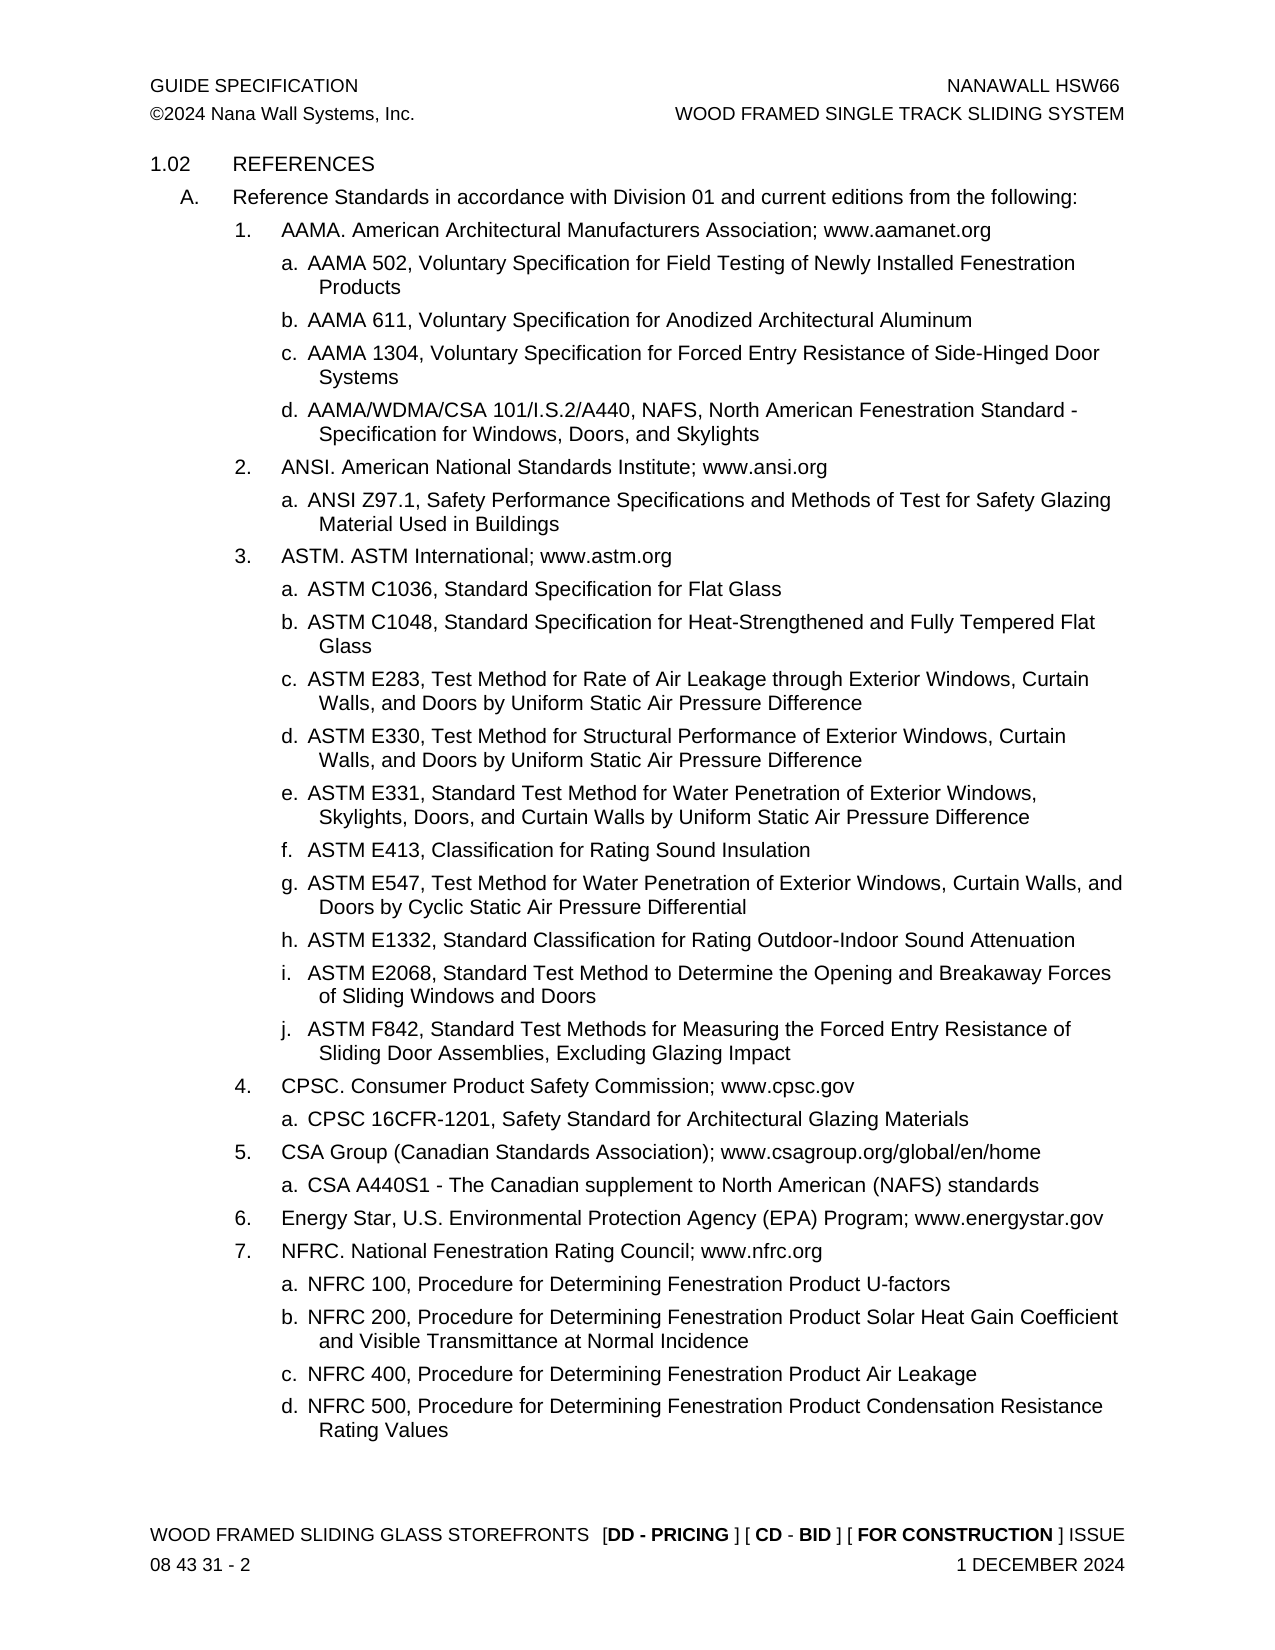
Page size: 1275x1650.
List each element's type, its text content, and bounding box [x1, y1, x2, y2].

subtitle NFRC 500, Procedure for Determining Fenestration Product Condensation Resistance Rating Values [281, 1394, 1125, 1442]
subtitle ASTM. ASTM International; www.astm.org [234, 544, 1125, 568]
subtitle AAMA 1304, Voluntary Specification for Forced Entry Resistance of Side-Hinged Door Systems [281, 341, 1125, 389]
subtitle CSA Group (Canadian Standards Association); www.csagroup.org/global/en/home [234, 1140, 1125, 1164]
subtitle CPSC. Consumer Product Safety Commission; www.cpsc.gov [234, 1074, 1125, 1098]
subtitle ASTM C1048, Standard Specification for Heat-Strengthened and Fully Tempered Flat Glass [281, 610, 1125, 658]
subtitle NFRC 200, Procedure for Determining Fenestration Product Solar Heat Gain Coefficient and Visible Transmittance at Normal Incidence [281, 1304, 1125, 1352]
subtitle Reference Standards in accordance with Division 01 and current editions from the following: [180, 185, 1125, 209]
subtitle ASTM C1036, Standard Specification for Flat Glass [281, 577, 1125, 601]
subtitle AAMA/WDMA/CSA 101/I.S.2/A440, NAFS, North American Fenestration Standard - Specification for Windows, Doors, and Skylights [281, 398, 1125, 446]
subtitle NFRC 100, Procedure for Determining Fenestration Product U-factors [281, 1272, 1125, 1296]
subtitle ASTM E330, Test Method for Structural Performance of Exterior Windows, Curtain Walls, and Doors by Uniform Static Air Pressure Difference [281, 724, 1125, 772]
subtitle ASTM E1332, Standard Classification for Rating Outdoor-Indoor Sound Attenuation [281, 927, 1125, 951]
subtitle CPSC 16CFR-1201, Safety Standard for Architectural Glazing Materials [281, 1107, 1125, 1131]
subtitle AAMA 502, Voluntary Specification for Field Testing of Newly Installed Fenestration Products [281, 251, 1125, 299]
subtitle ASTM E2068, Standard Test Method to Determine the Opening and Breakaway Forces of Sliding Windows and Doors [281, 960, 1125, 1008]
subtitle ASTM E283, Test Method for Rate of Air Leakage through Exterior Windows, Curtain Walls, and Doors by Uniform Static Air Pressure Difference [281, 667, 1125, 715]
subtitle REFERENCES [150, 152, 1125, 176]
subtitle NFRC. National Fenestration Rating Council; www.nfrc.org [234, 1239, 1125, 1263]
subtitle CSA A440S1 - The Canadian supplement to North American (NAFS) standards [281, 1173, 1125, 1197]
subtitle ASTM E413, Classification for Rating Sound Insulation [281, 838, 1125, 862]
subtitle ASTM E547, Test Method for Water Penetration of Exterior Windows, Curtain Walls, and Doors by Cyclic Static Air Pressure Differential [281, 871, 1125, 918]
subtitle ASTM E331, Standard Test Method for Water Penetration of Exterior Windows, Skylights, Doors, and Curtain Walls by Uniform Static Air Pressure Difference [281, 781, 1125, 829]
subtitle AAMA. American Architectural Manufacturers Association; www.aamanet.org [234, 218, 1125, 242]
subtitle AAMA 611, Voluntary Specification for Anodized Architectural Aluminum [281, 308, 1125, 332]
subtitle NFRC 400, Procedure for Determining Fenestration Product Air Leakage [281, 1361, 1125, 1385]
subtitle ANSI. American National Standards Institute; www.ansi.org [234, 454, 1125, 478]
subtitle Energy Star, U.S. Environmental Protection Agency (EPA) Program; www.energystar.gov [234, 1206, 1125, 1230]
subtitle ASTM F842, Standard Test Methods for Measuring the Forced Entry Resistance of Sliding Door Assemblies, Excluding Glazing Impact [281, 1017, 1125, 1065]
subtitle ANSI Z97.1, Safety Performance Specifications and Methods of Test for Safety Glazing Material Used in Buildings [281, 487, 1125, 535]
